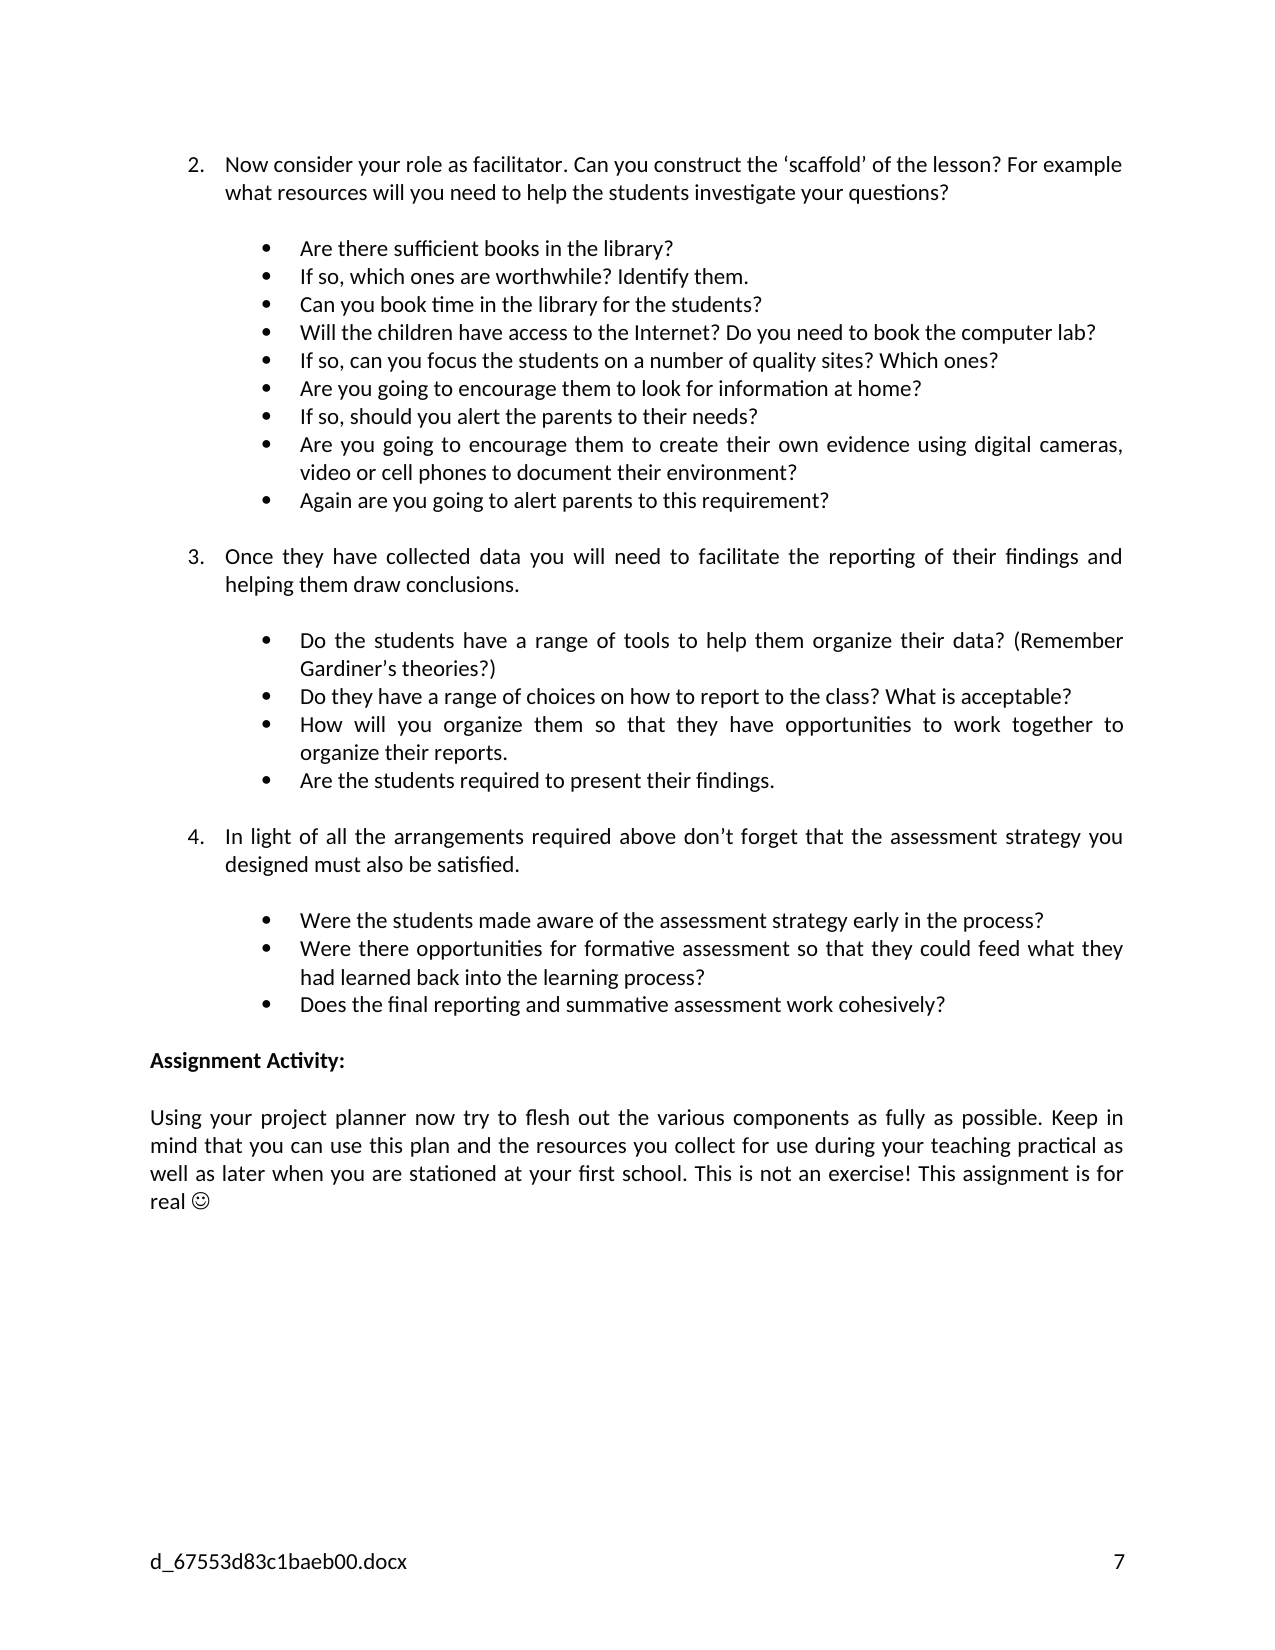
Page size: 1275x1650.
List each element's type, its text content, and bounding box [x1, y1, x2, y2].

list Does the final reporting and summative assessment work cohesively? [262, 991, 1125, 1019]
list If so, can you focus the students on a number of quality sites? Which ones? [262, 346, 1125, 374]
text Using your project planner now try to flesh out the various components as fully as possible. Keep in mind that you can use this plan and the resources you collect for use during your teaching practical as well as later when you are stationed at your first school. This is not an exercise! This assignment is for real [150, 1103, 1125, 1215]
list Are the students required to present their findings. [262, 766, 1125, 794]
list Are there sufficient books in the library? [262, 234, 1125, 262]
list Do the students have a range of tools to help them organize their data? (Remember Gardiner’s theories?) [262, 626, 1125, 682]
list Are you going to encourage them to create their own evidence using digital cameras, video or cell phones to document their environment? [262, 430, 1125, 486]
list Will the children have access to the Internet? Do you need to book the computer lab? [262, 318, 1125, 346]
list In light of all the arrangements required above don’t forget that the assessment strategy you designed must also be satisfied. [187, 822, 1125, 878]
list Now consider your role as facilitator. Can you construct the ‘scaffold’ of the lesson? For example what resources will you need to help the students investigate your questions? [187, 150, 1125, 206]
list Again are you going to alert parents to this requirement? [262, 486, 1125, 514]
list If so, which ones are worthwhile? Identify them. [262, 262, 1125, 290]
list Are you going to encourage them to look for information at home? [262, 374, 1125, 402]
list If so, should you alert the parents to their needs? [262, 402, 1125, 430]
list Were the students made aware of the assessment strategy early in the process? [262, 907, 1125, 934]
list Once they have collected data you will need to facilitate the reporting of their findings and helping them draw conclusions. [187, 542, 1125, 598]
list Were there opportunities for formative assessment so that they could feed what they had learned back into the learning process? [262, 934, 1125, 991]
text Assignment Activity: [150, 1047, 1125, 1075]
list How will you organize them so that they have opportunities to work together to organize their reports. [262, 710, 1125, 766]
list Do they have a range of choices on how to report to the class? What is acceptable? [262, 682, 1125, 710]
list Can you book time in the library for the students? [262, 290, 1125, 318]
